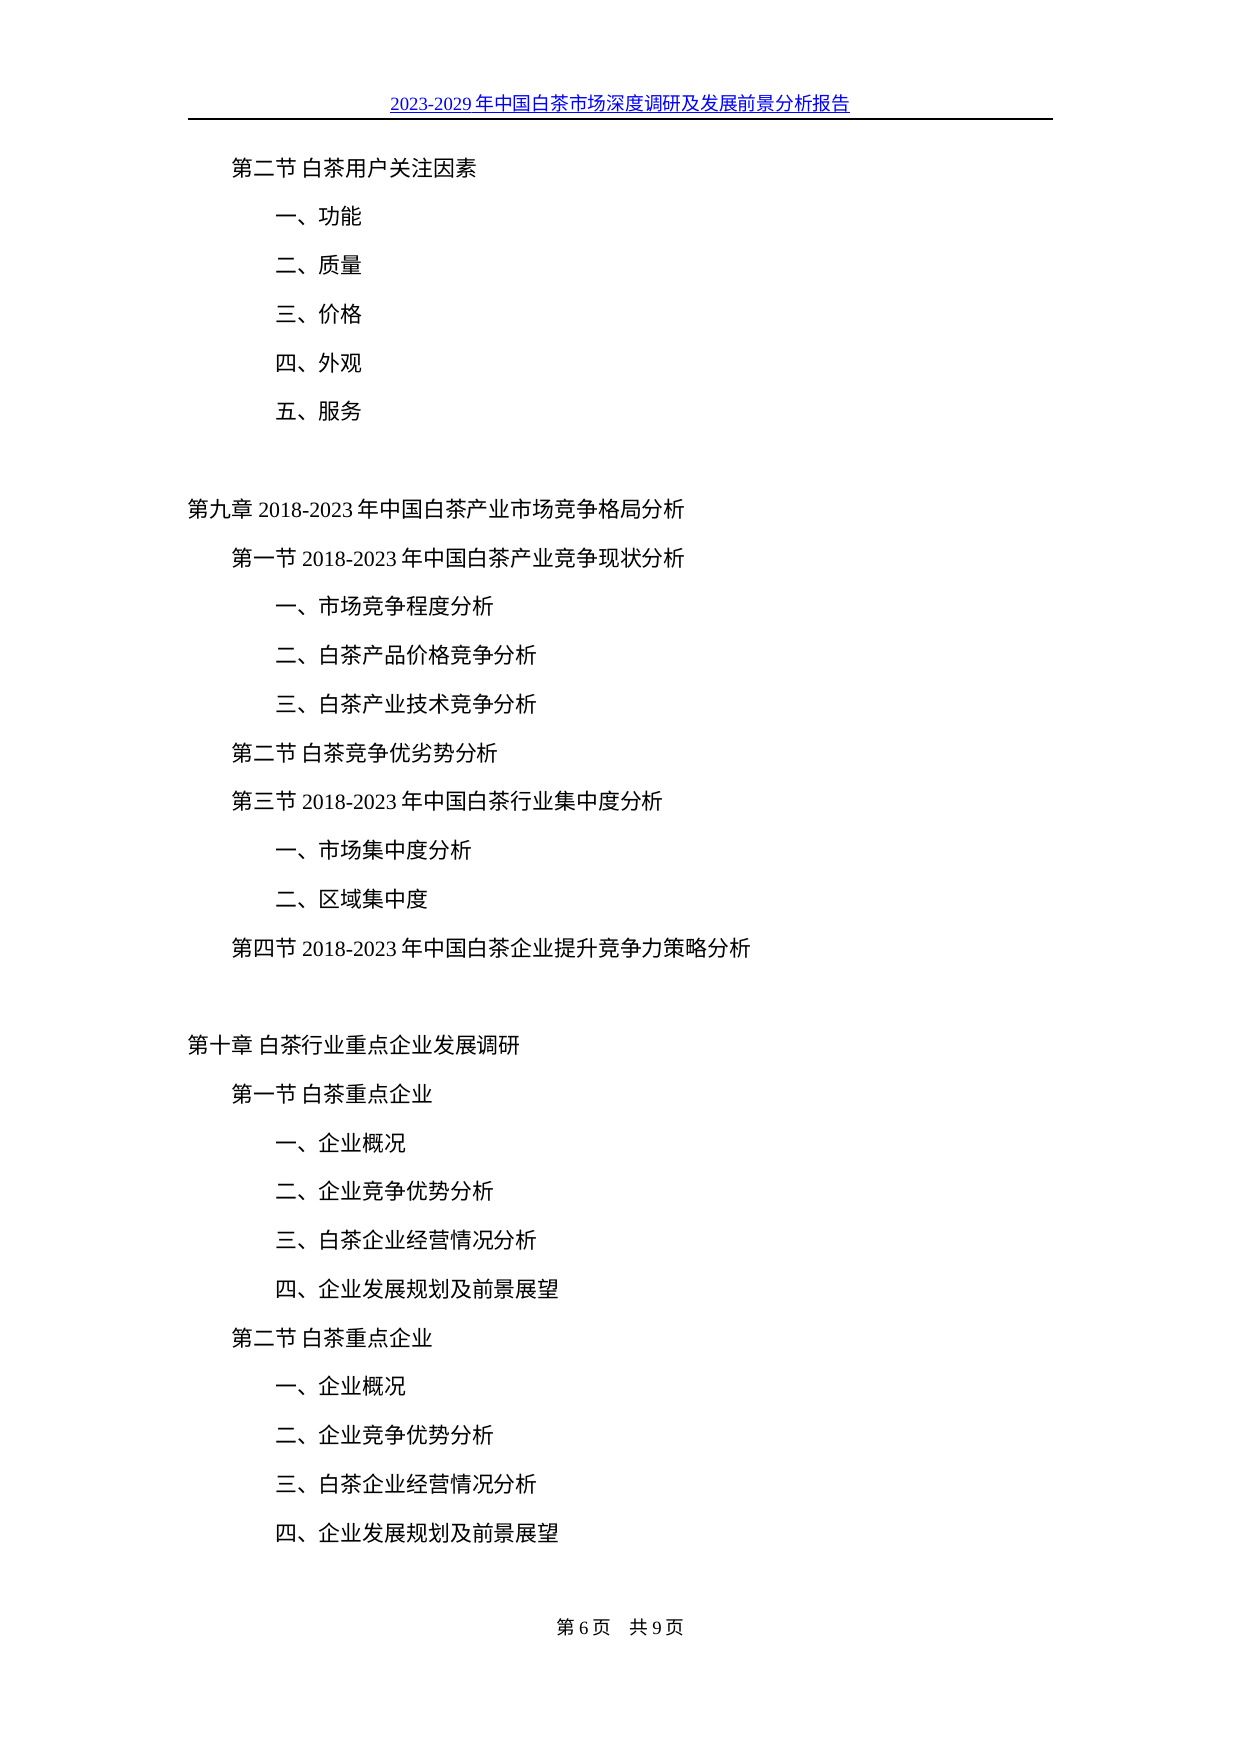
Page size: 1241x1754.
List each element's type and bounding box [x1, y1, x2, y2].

text [187, 150, 1053, 1548]
